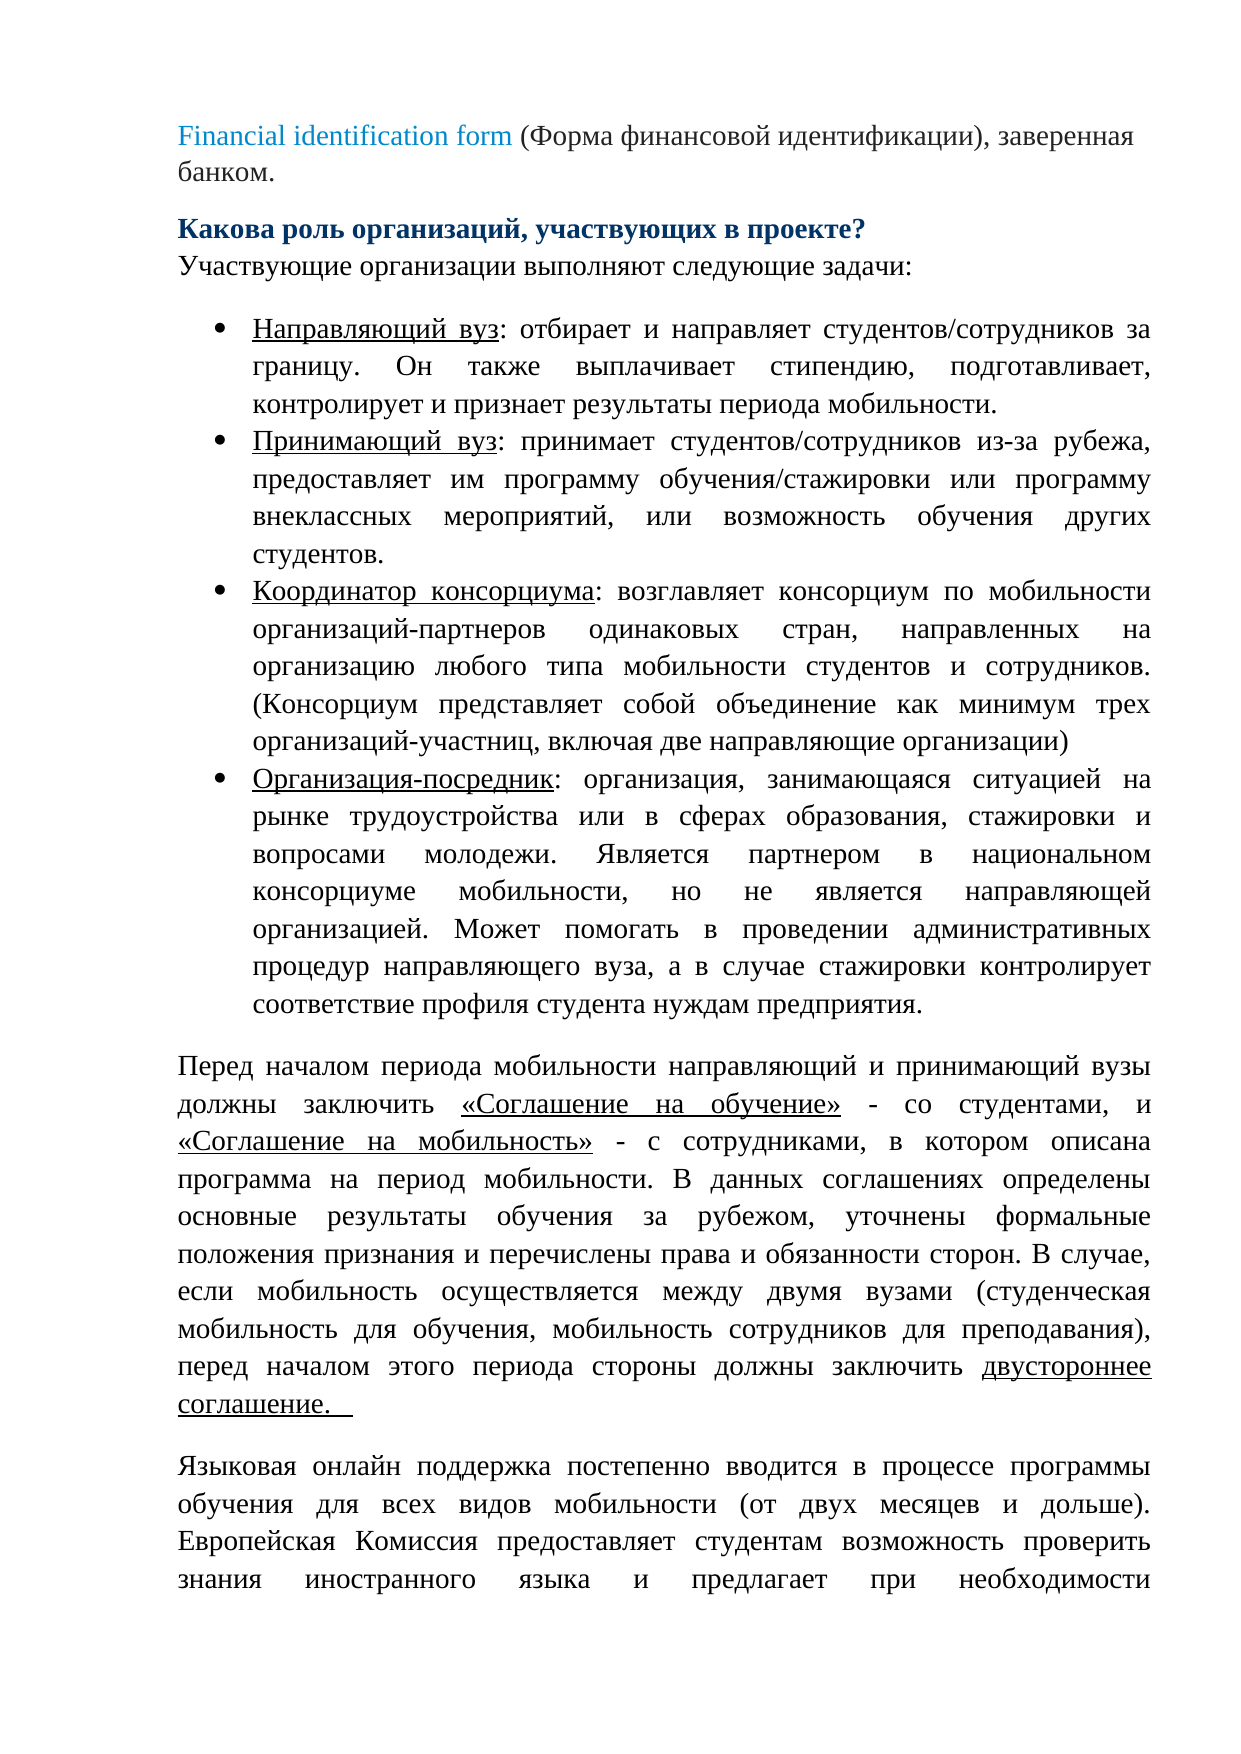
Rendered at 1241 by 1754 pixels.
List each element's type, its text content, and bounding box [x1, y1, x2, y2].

text Перед началом периода мобильности направляющий и принимающий вузы должны заключить «Соглашение на обучение» - со студентами, и «Соглашение на мобильность» - с сотрудниками, в котором описана программа на период мобильности. В данных соглашениях определены основные результаты обучения за рубежом, уточнены формальные положения признания и перечислены права и обязанности сторон. В случае, если мобильность осуществляется между двумя вузами (студенческая мобильность для обучения, мобильность сотрудников для преподавания), перед началом этого периода стороны должны заключить двустороннее соглашение. [177, 1044, 1152, 1419]
list Организация-посредник: организация, занимающаяся ситуацией на рынке трудоустройства или в сферах образования, стажировки и вопросами молодежи. Является партнером в национальном консорциуме мобильности, но не является направляющей организацией. Может помогать в проведении административных процедур направляющего вуза, а в случае стажировки контролирует соответствие профиля студента нуждам предприятия. [215, 757, 1152, 1019]
text Какова роль организаций, участвующих в проекте? [177, 207, 1152, 244]
text Financial identification form (Форма финансовой идентификации), заверенная банком. [177, 118, 1152, 188]
text Участвующие организации выполняют следующие задачи: [177, 244, 1152, 282]
list Координатор консорциума: возглавляет консорциум по мобильности организаций-партнеров одинаковых стран, направленных на организацию любого типа мобильности студентов и сотрудников. (Консорциум представляет собой объединение как минимум трех организаций-участниц, включая две направляющие организации) [215, 569, 1152, 757]
list Принимающий вуз: принимает студентов/сотрудников из-за рубежа, предоставляет им программу обучения/стажировки или программу внеклассных мероприятий, или возможность обучения других студентов. [215, 419, 1152, 569]
list Направляющий вуз: отбирает и направляет студентов/сотрудников за границу. Он также выплачивает стипендию, подготавливает, контролирует и признает результаты периода мобильности. [215, 307, 1152, 419]
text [177, 1444, 1152, 1594]
